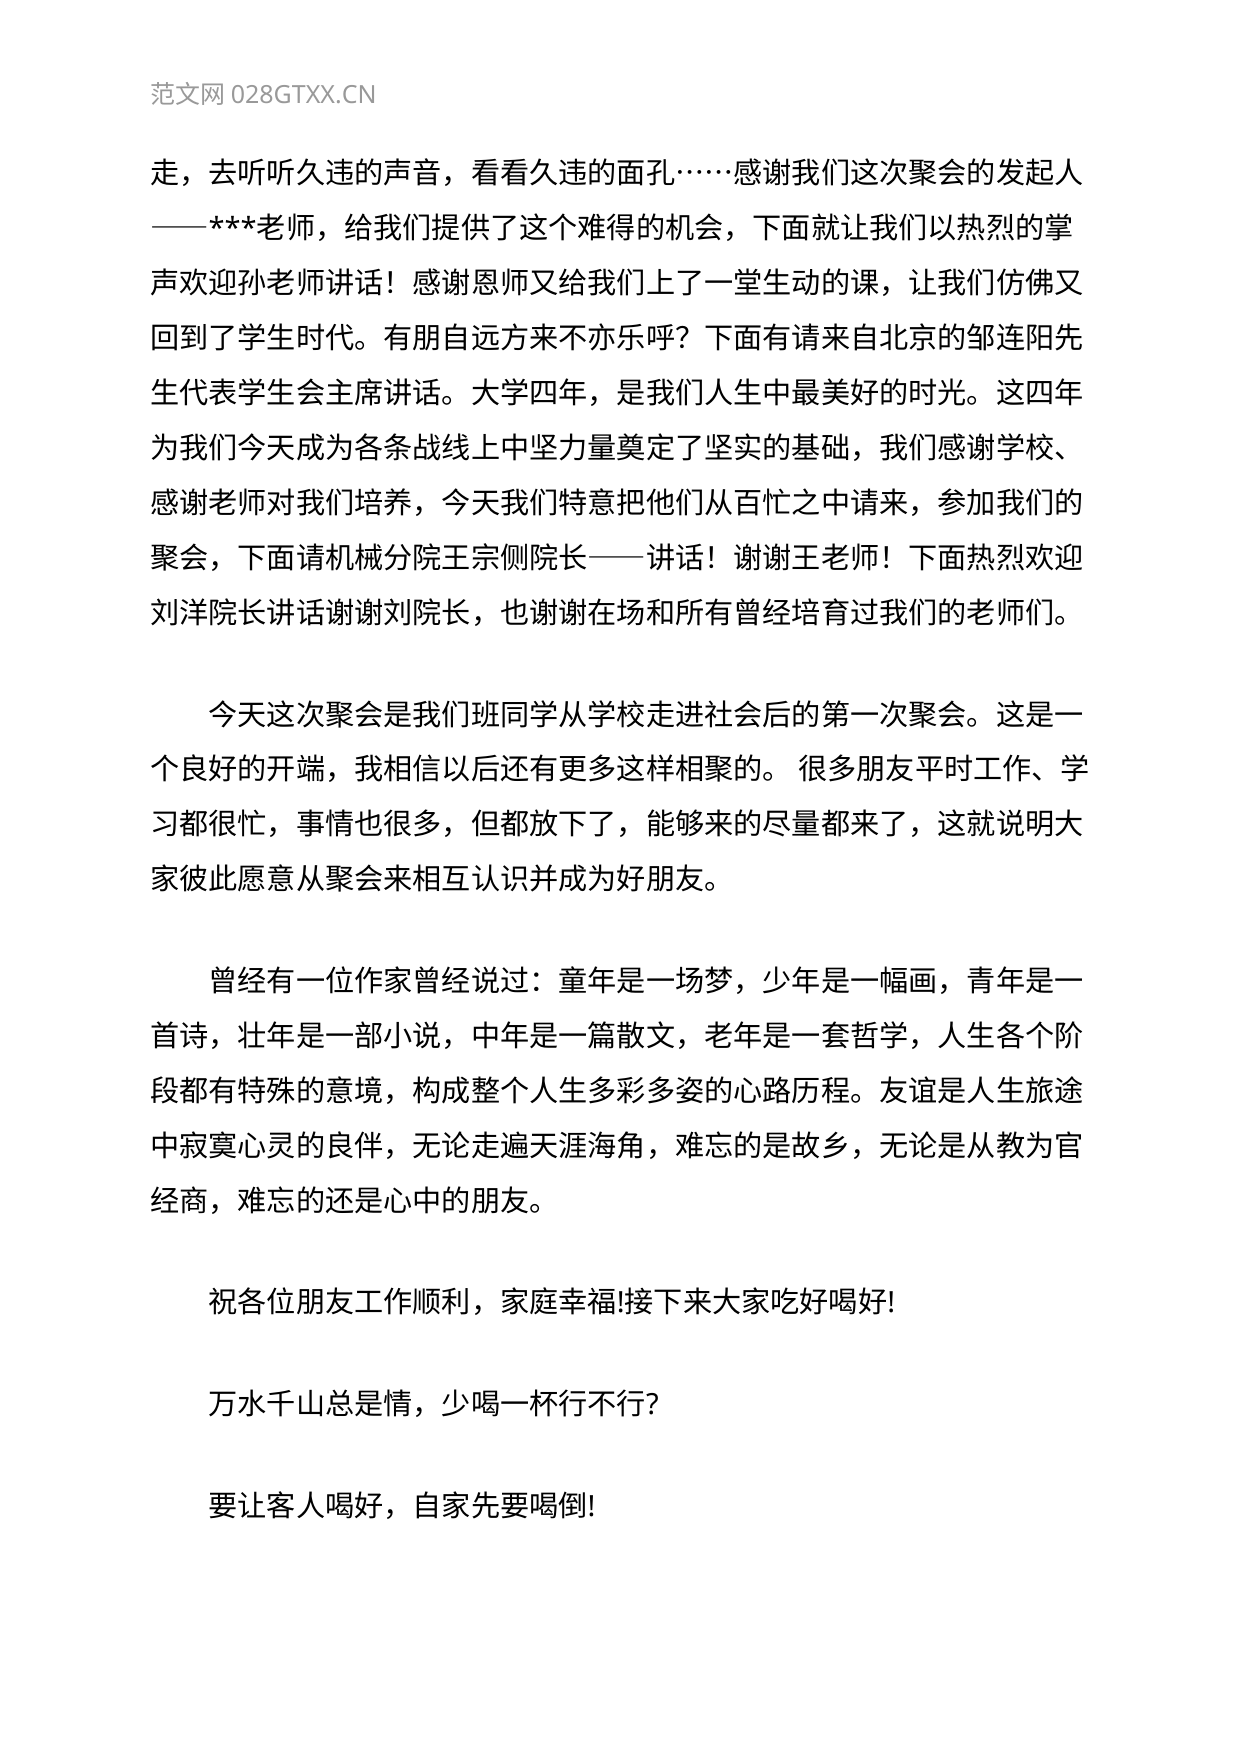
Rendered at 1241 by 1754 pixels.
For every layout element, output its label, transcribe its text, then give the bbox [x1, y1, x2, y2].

text 万水千山总是情，少喝一杯行不行? [150, 1381, 1090, 1423]
text 曾经有一位作家曾经说过：童年是一场梦，少年是一幅画，青年是一首诗，壮年是一部小说，中年是一篇散文，老年是一套哲学，人生各个阶段都有特殊的意境，构成整个人生多彩多姿的心路历程。友谊是人生旅途中寂寞心灵的良伴，无论走遍天涯海角，难忘的是故乡，无论是从教为官经商，难忘的还是心中的朋友。 [150, 957, 1090, 1219]
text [150, 150, 1090, 632]
text 要让客人喝好，自家先要喝倒! [150, 1483, 1090, 1525]
text 祝各位朋友工作顺利，家庭幸福!接下来大家吃好喝好! [150, 1279, 1090, 1321]
text 今天这次聚会是我们班同学从学校走进社会后的第一次聚会。这是一个良好的开端，我相信以后还有更多这样相聚的。 很多朋友平时工作、学习都很忙，事情也很多，但都放下了，能够来的尽量都来了，这就说明大家彼此愿意从聚会来相互认识并成为好朋友。 [150, 691, 1090, 898]
